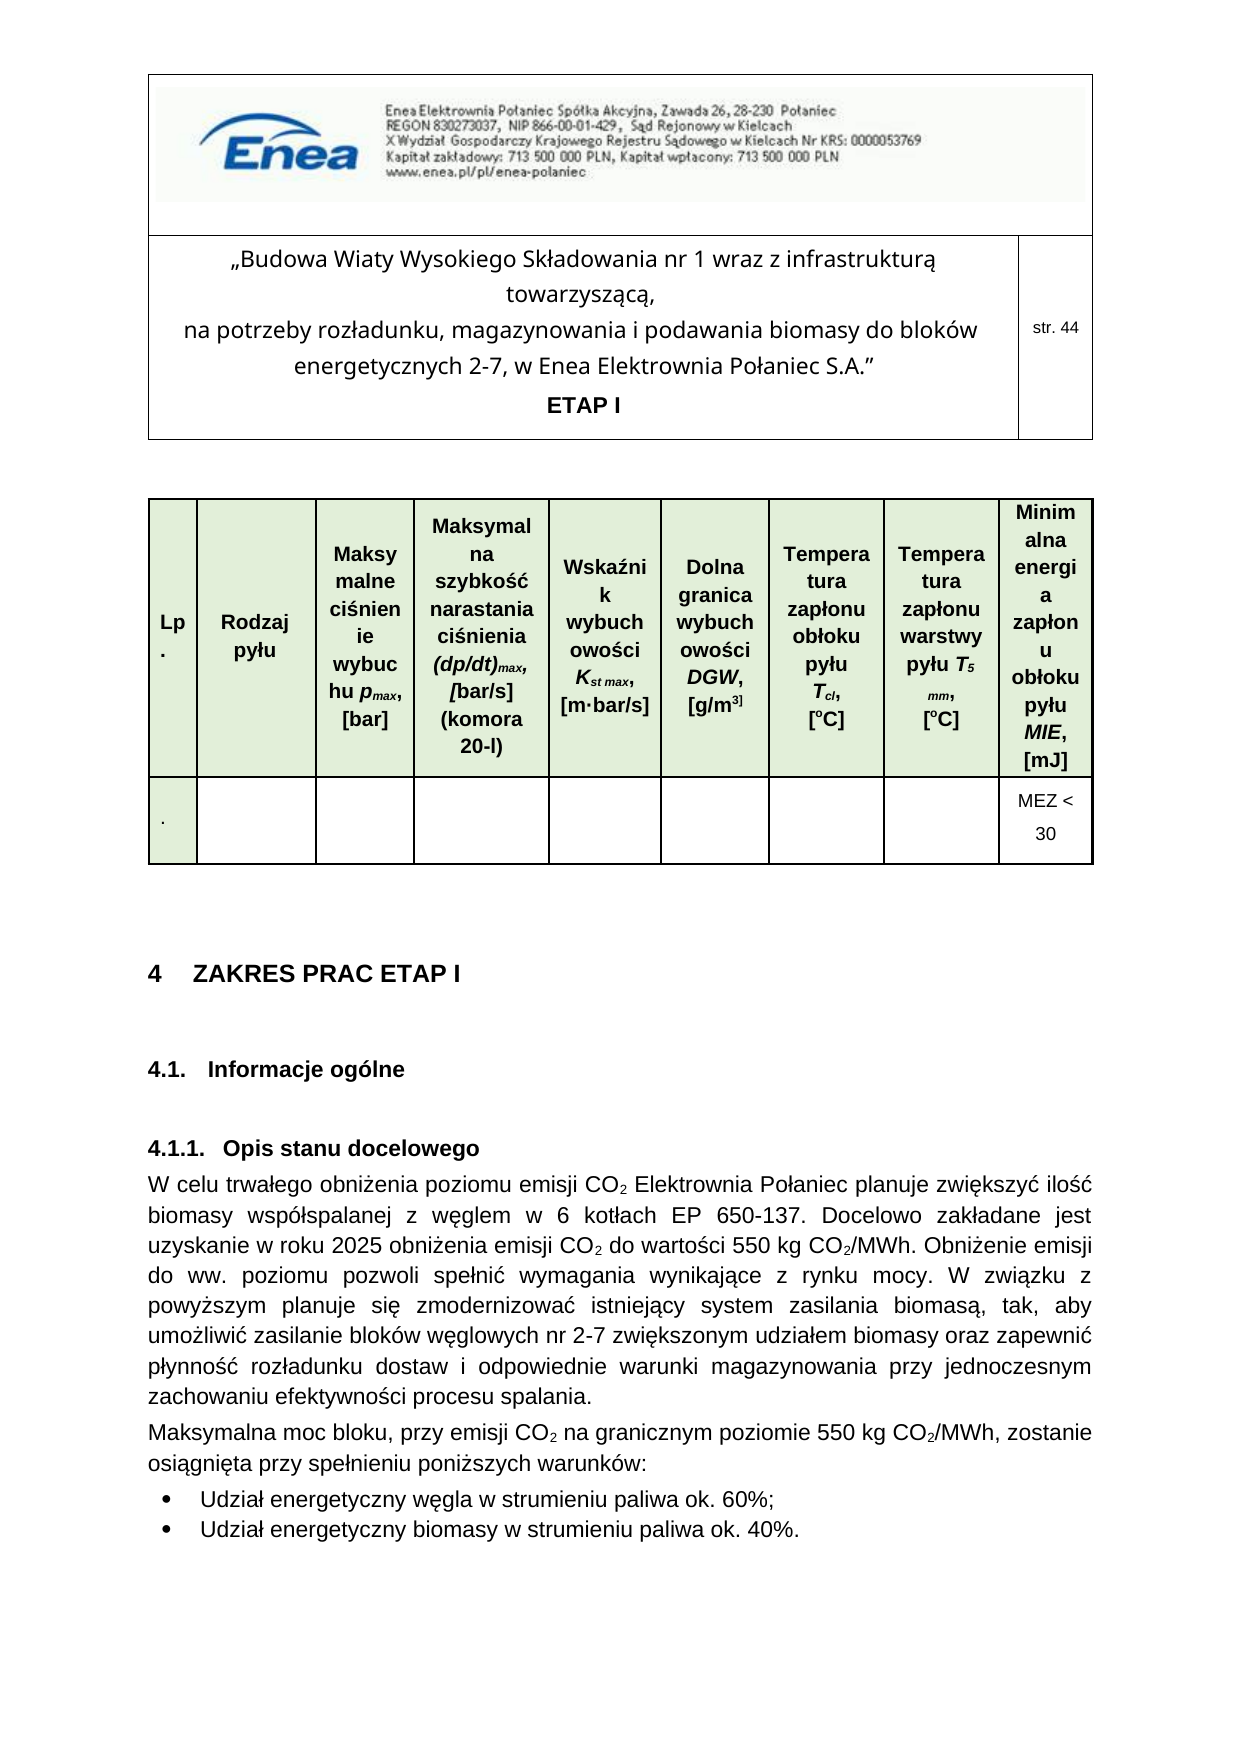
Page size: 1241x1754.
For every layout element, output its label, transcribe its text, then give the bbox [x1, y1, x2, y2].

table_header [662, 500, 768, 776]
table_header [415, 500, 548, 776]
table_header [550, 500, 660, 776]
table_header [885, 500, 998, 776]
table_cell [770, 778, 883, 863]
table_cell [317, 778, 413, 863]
list Opis stanu docelowego [148, 1135, 1092, 1161]
picture [155, 87, 1086, 202]
subtitle Informacje ogólne [148, 1056, 1092, 1082]
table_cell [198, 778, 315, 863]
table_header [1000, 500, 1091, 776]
text Maksymalna moc bloku, przy emisji CO2 na granicznym poziomie 550 kg CO2/MWh, zostanie osiągnięta przy spełnieniu poniższych warunków: [148, 1419, 1092, 1476]
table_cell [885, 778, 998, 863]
list Udział energetyczny węgla w strumieniu paliwa ok. 60%; [162, 1486, 1092, 1512]
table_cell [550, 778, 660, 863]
subtitle ZAKRES PRAC ETAP I [148, 959, 1092, 988]
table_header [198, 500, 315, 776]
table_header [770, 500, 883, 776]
text W celu trwałego obniżenia poziomu emisji CO2 Elektrownia Połaniec planuje zwiększyć ilość biomasy współspalanej z węglem w 6 kotłach EP 650-137. Docelowo zakładane jest uzyskanie w roku 2025 obniżenia emisji CO2 do wartości 550 kg CO2/MWh. Obniżenie emisji do ww. poziomu pozwoli spełnić wymagania wynikające z rynku mocy. W związku z powyższym planuje się zmodernizować istniejący system zasilania biomasą, tak, aby umożliwić zasilanie bloków węglowych nr 2-7 zwiększonym udziałem biomasy oraz zapewnić płynność rozładunku dostaw i odpowiednie warunki magazynowania przy jednoczesnym zachowaniu efektywności procesu spalania. [148, 1171, 1092, 1409]
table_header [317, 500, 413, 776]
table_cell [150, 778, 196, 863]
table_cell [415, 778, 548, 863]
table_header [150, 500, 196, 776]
list Udział energetyczny biomasy w strumieniu paliwa ok. 40%. [162, 1516, 1092, 1542]
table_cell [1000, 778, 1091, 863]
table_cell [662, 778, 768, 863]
